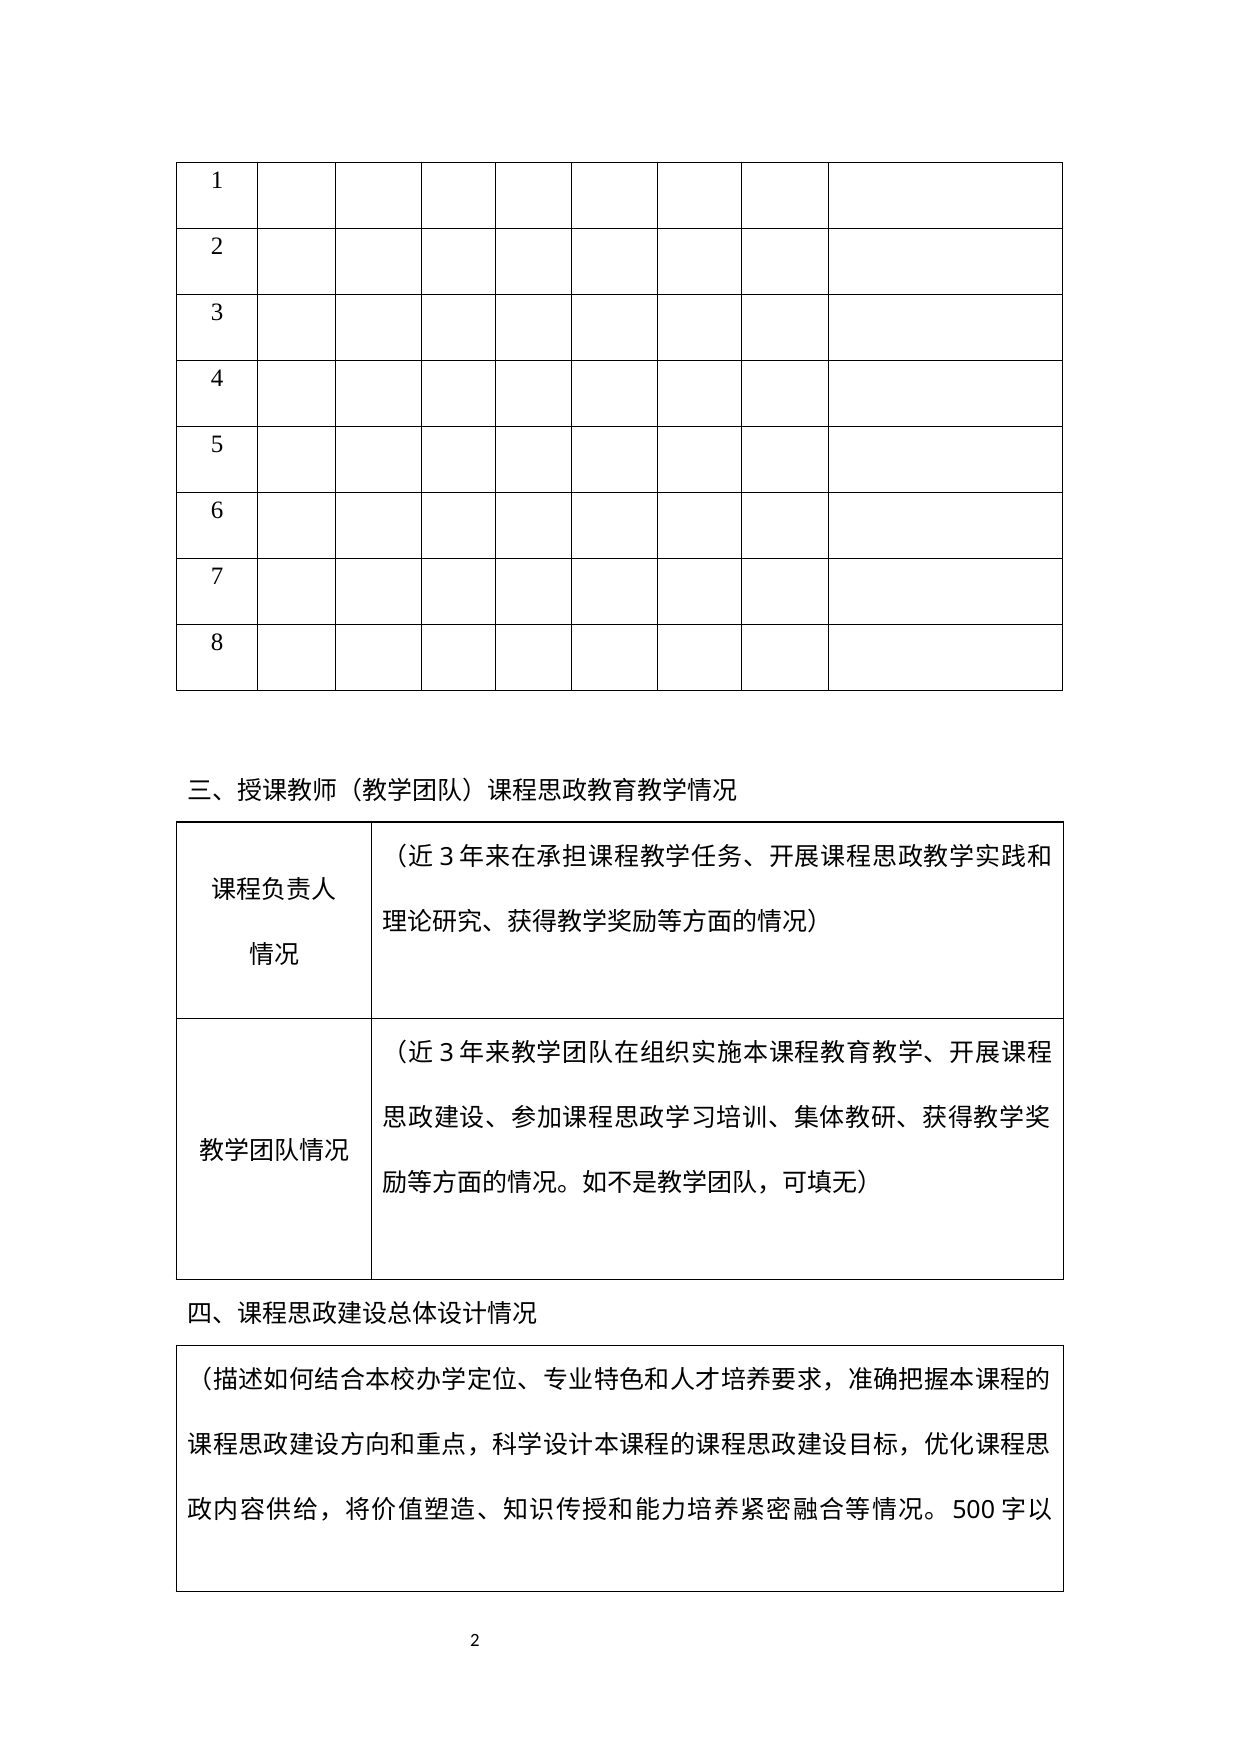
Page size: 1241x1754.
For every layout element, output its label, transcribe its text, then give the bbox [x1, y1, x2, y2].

table_cell [336, 229, 421, 294]
table_cell [422, 427, 495, 492]
table_cell [336, 361, 421, 426]
table_cell （近3年来教学团队在组织实施本课程教育教学、开展课程思政建设、参加课程思政学习培训、集体教研、获得教学奖励等方面的情况。如不是教学团队，可填无） [372, 1019, 1063, 1278]
table_cell [829, 361, 1062, 426]
table_cell [336, 163, 421, 228]
table_cell [658, 295, 741, 360]
table_cell [829, 163, 1062, 228]
table_cell [658, 559, 741, 624]
table_cell [742, 625, 828, 690]
table_cell 7 [177, 559, 257, 624]
table_cell [258, 559, 335, 624]
table_cell [742, 493, 828, 558]
table_cell [422, 163, 495, 228]
table_cell [336, 559, 421, 624]
table_cell [742, 229, 828, 294]
table_cell [336, 493, 421, 558]
table_cell 4 [177, 361, 257, 426]
list 授课教师（教学团队）课程思政教育教学情况 [187, 756, 1053, 821]
table_cell 教学团队情况 [177, 1019, 371, 1278]
table_cell [572, 625, 657, 690]
table_cell [496, 361, 571, 426]
table_cell [572, 163, 657, 228]
table_cell [742, 361, 828, 426]
table_cell [496, 625, 571, 690]
table_cell [742, 559, 828, 624]
table_cell [496, 559, 571, 624]
table_cell [336, 625, 421, 690]
table_cell [422, 559, 495, 624]
table_cell [658, 361, 741, 426]
table_cell [258, 427, 335, 492]
table_cell [422, 361, 495, 426]
table_cell [829, 229, 1062, 294]
table_cell [336, 295, 421, 360]
table_cell [258, 295, 335, 360]
table_cell [742, 427, 828, 492]
table_cell [572, 295, 657, 360]
table_cell [258, 361, 335, 426]
table_cell 3 [177, 295, 257, 360]
table_cell 8 [177, 625, 257, 690]
table_cell [422, 625, 495, 690]
table_cell [829, 625, 1062, 690]
table_cell [496, 427, 571, 492]
table_cell [742, 163, 828, 228]
table_cell [336, 427, 421, 492]
table_cell [258, 625, 335, 690]
table_cell [258, 163, 335, 228]
table_cell [496, 229, 571, 294]
table_cell [572, 559, 657, 624]
table_cell [258, 493, 335, 558]
table_cell [496, 295, 571, 360]
table_cell [572, 493, 657, 558]
table_cell [829, 493, 1062, 558]
table_cell [829, 295, 1062, 360]
table_cell [572, 427, 657, 492]
table_cell [496, 493, 571, 558]
list 课程思政建设总体设计情况 [187, 1280, 1053, 1344]
table_header 课程负责人 情况 [177, 823, 371, 1017]
table_cell 2 [177, 229, 257, 294]
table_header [177, 1346, 1063, 1591]
table_cell [422, 493, 495, 558]
table_cell [496, 163, 571, 228]
table_cell 6 [177, 493, 257, 558]
table_cell [422, 295, 495, 360]
table_cell [829, 427, 1062, 492]
table_cell [658, 493, 741, 558]
table_cell [658, 163, 741, 228]
table_cell [422, 229, 495, 294]
table_cell [658, 427, 741, 492]
table_cell [572, 229, 657, 294]
table_cell [258, 229, 335, 294]
table_cell [829, 559, 1062, 624]
table_cell [658, 625, 741, 690]
table_cell 1 [177, 163, 257, 228]
table_cell [742, 295, 828, 360]
table_cell [658, 229, 741, 294]
table_cell [572, 361, 657, 426]
table_header （近3年来在承担课程教学任务、开展课程思政教学实践和理论研究、获得教学奖励等方面的情况） [372, 823, 1063, 1017]
table_cell 5 [177, 427, 257, 492]
